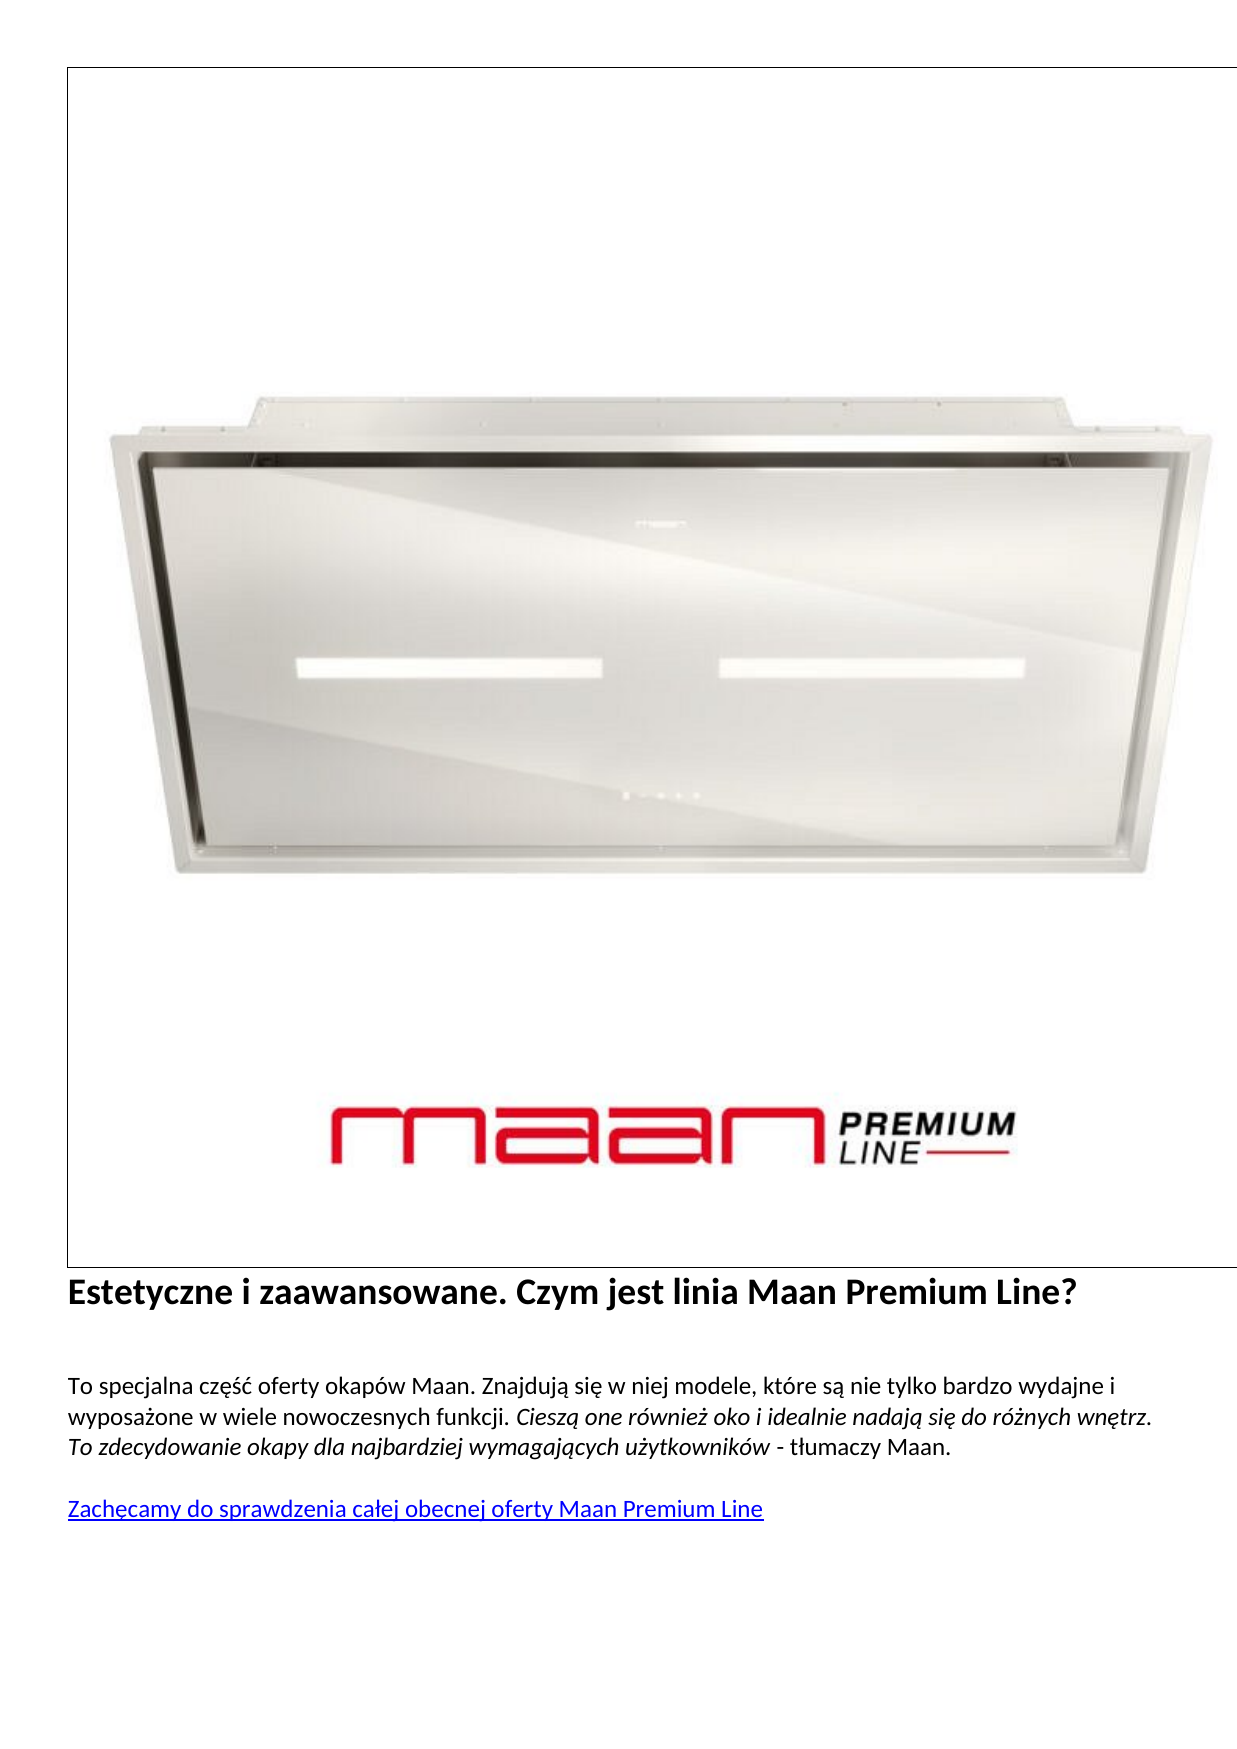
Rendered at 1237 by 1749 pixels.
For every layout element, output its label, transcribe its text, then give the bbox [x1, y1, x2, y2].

picture [68, 68, 1237, 1267]
text Zachęcamy do sprawdzenia całej obecnej oferty Maan Premium Line [68, 1493, 1169, 1523]
text To specjalna część oferty okapów Maan. Znajdują się w niej modele, które są nie tylko bardzo wydajne i wyposażone w wiele nowoczesnych funkcji. Cieszą one również oko i idealnie nadają się do różnych wnętrz. To zdecydowanie okapy dla najbardziej wymagających użytkowników - tłumaczy Maan. [68, 1370, 1169, 1462]
text Estetyczne i zaawansowane. Czym jest linia Maan Premium Line? [68, 1268, 1169, 1313]
